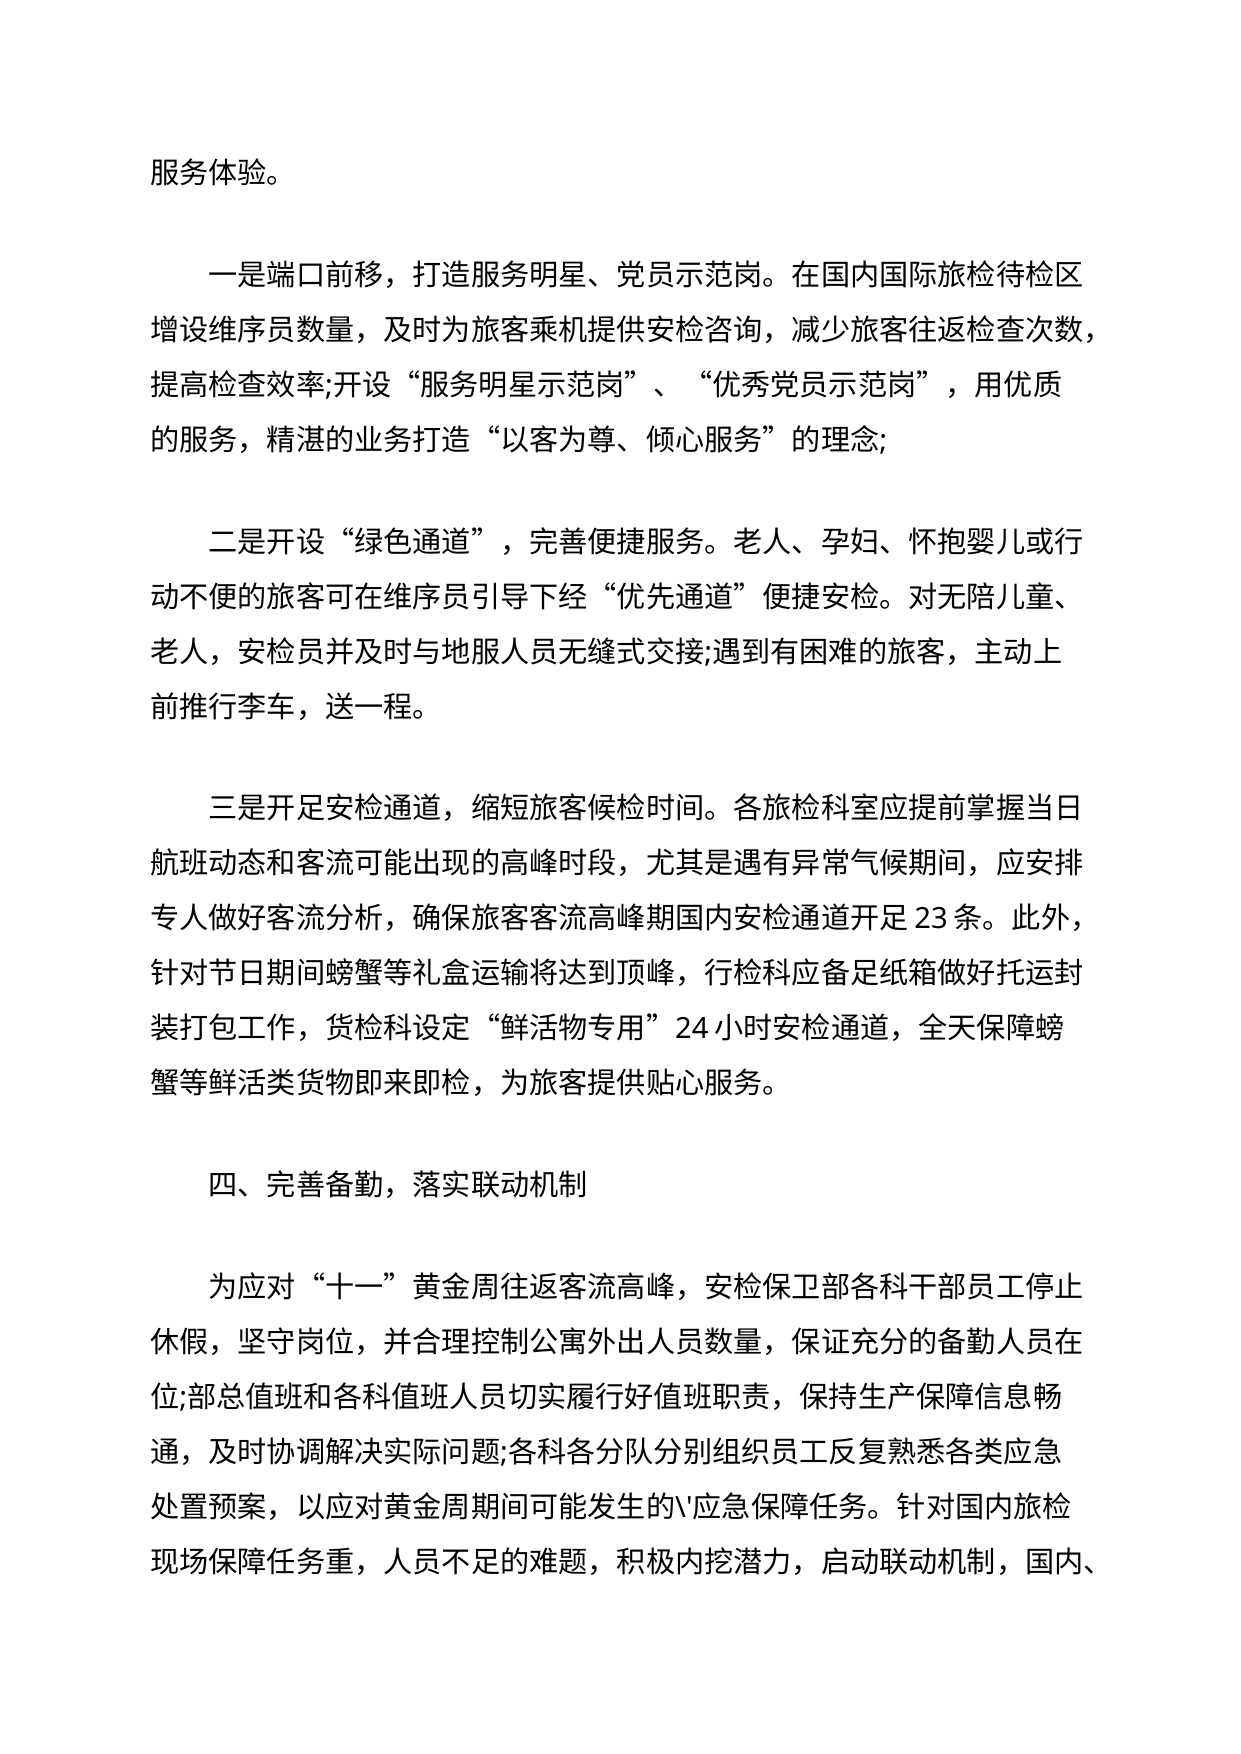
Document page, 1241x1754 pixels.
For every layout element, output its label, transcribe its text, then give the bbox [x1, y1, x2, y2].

text 三是开足安检通道，缩短旅客候检时间。各旅检科室应提前掌握当日航班动态和客流可能出现的高峰时段，尤其是遇有异常气候期间，应安排专人做好客流分析，确保旅客客流高峰期国内安检通道开足23条。此外，针对节日期间螃蟹等礼盒运输将达到顶峰，行检科应备足纸箱做好托运封装打包工作，货检科设定“鲜活物专用”24小时安检通道，全天保障螃蟹等鲜活类货物即来即检，为旅客提供贴心服务。 [150, 785, 1090, 1102]
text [150, 1263, 1090, 1580]
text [150, 150, 1090, 192]
text 四、完善备勤，落实联动机制 [150, 1162, 1090, 1204]
text 二是开设“绿色通道”，完善便捷服务。老人、孕妇、怀抱婴儿或行动不便的旅客可在维序员引导下经“优先通道”便捷安检。对无陪儿童、老人，安检员并及时与地服人员无缝式交接;遇到有困难的旅客，主动上前推行李车，送一程。 [150, 518, 1090, 726]
text 一是端口前移，打造服务明星、党员示范岗。在国内国际旅检待检区增设维序员数量，及时为旅客乘机提供安检咨询，减少旅客往返检查次数，提高检查效率;开设“服务明星示范岗”、“优秀党员示范岗”，用优质的服务，精湛的业务打造“以客为尊、倾心服务”的理念; [150, 252, 1090, 459]
